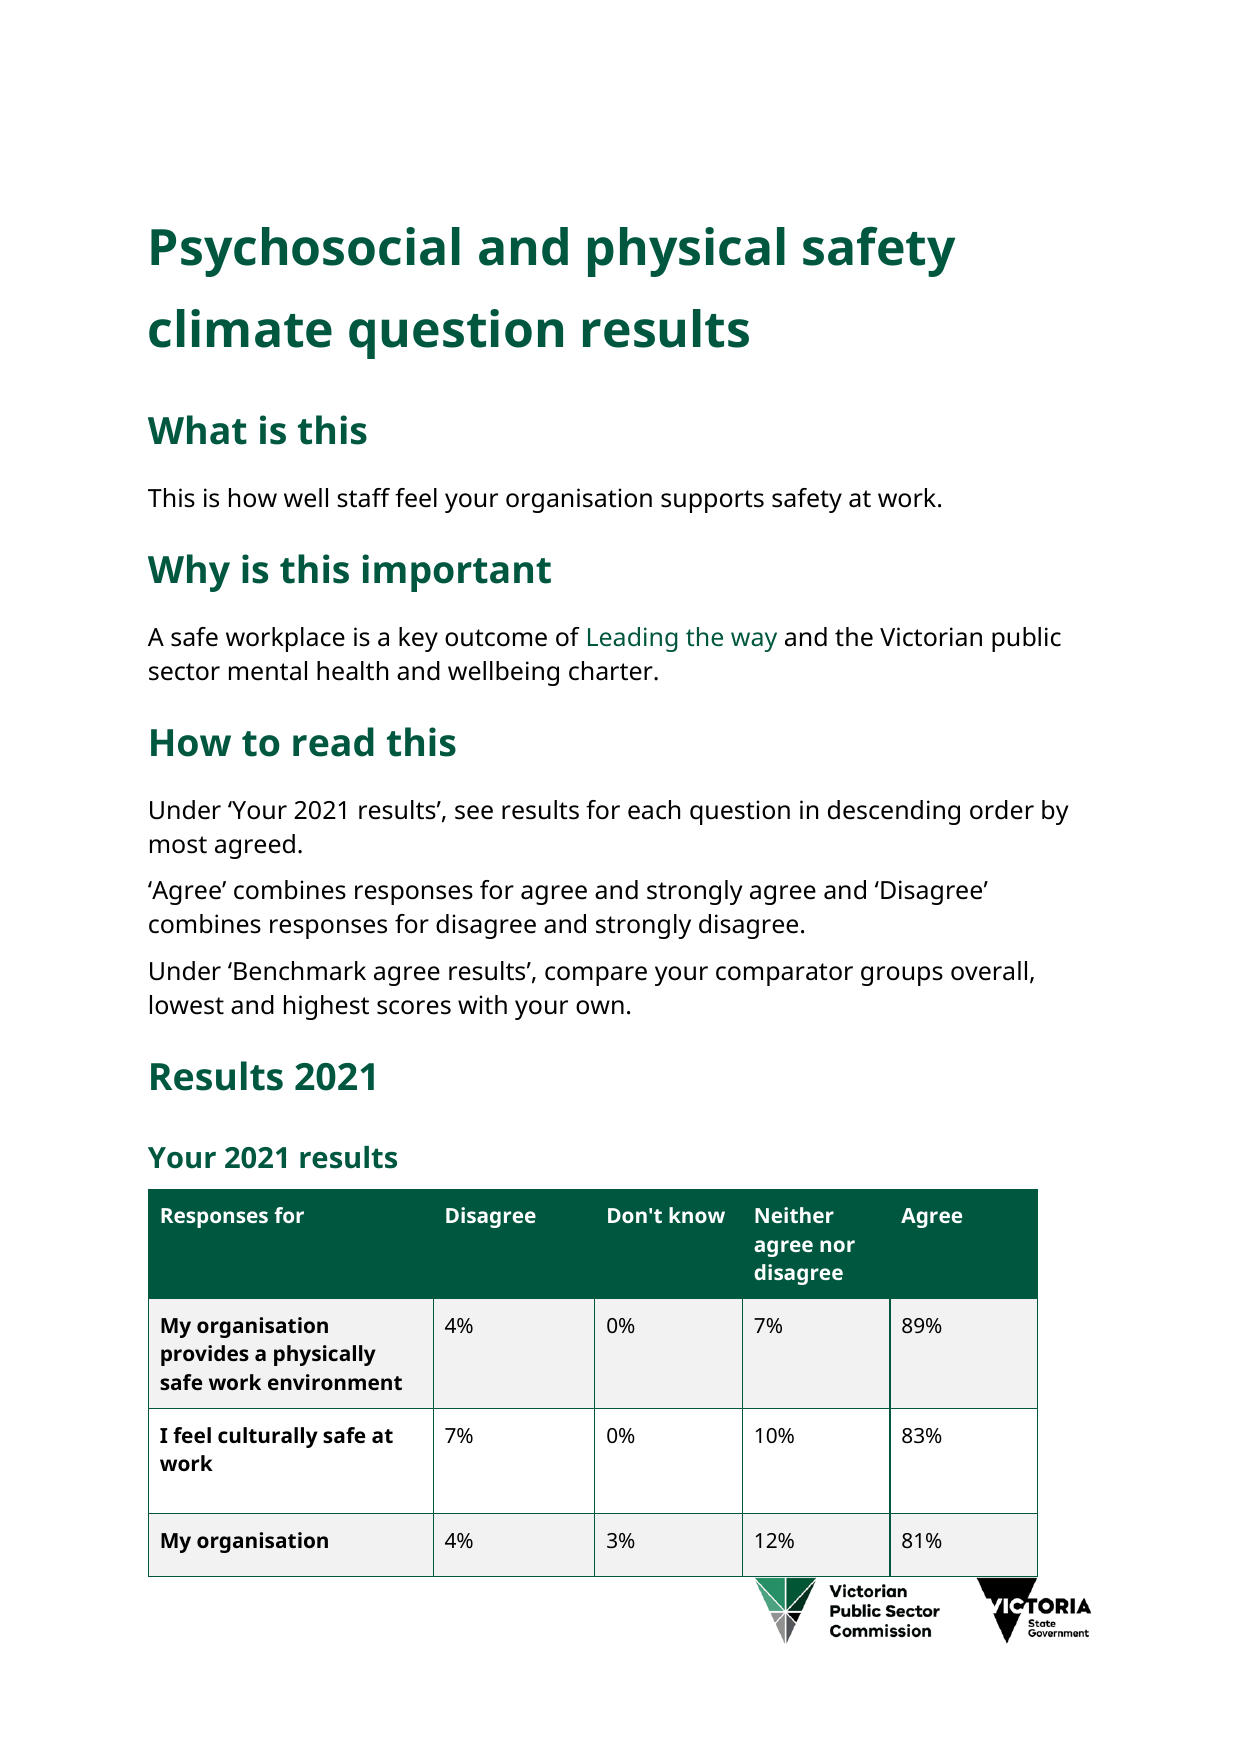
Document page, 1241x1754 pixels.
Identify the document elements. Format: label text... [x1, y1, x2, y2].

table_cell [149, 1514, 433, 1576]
subtitle Psychosocial and physical safety climate question results [148, 212, 1092, 362]
subtitle What is this [148, 404, 1092, 455]
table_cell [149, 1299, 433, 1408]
subtitle How to read this [148, 717, 1092, 768]
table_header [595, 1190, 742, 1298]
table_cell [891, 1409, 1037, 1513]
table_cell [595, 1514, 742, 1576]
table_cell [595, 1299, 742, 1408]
subtitle Why is this important [148, 543, 1092, 594]
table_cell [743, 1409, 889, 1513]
text Under ‘Your 2021 results’, see results for each question in descending order by most agreed. [148, 792, 1092, 861]
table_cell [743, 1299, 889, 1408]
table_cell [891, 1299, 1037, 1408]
subtitle Results 2021 [148, 1051, 1092, 1102]
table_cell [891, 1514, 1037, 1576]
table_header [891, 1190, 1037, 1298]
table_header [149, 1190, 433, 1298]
picture [754, 1577, 1093, 1645]
text This is how well staff feel your organisation supports safety at work. [148, 480, 1092, 514]
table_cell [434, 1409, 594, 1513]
text ‘Agree’ combines responses for agree and strongly agree and ‘Disagree’ combines responses for disagree and strongly disagree. [148, 873, 1092, 941]
text A safe workplace is a key outcome of Leading the way and the Victorian public sector mental health and wellbeing charter. [148, 619, 1092, 687]
subtitle Your 2021 results [148, 1137, 1092, 1177]
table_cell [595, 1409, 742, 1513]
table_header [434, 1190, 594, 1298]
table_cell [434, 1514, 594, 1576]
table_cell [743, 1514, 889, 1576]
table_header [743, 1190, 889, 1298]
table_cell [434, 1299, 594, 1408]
text Under ‘Benchmark agree results’, compare your comparator groups overall, lowest and highest scores with your own. [148, 953, 1092, 1022]
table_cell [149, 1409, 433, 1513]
